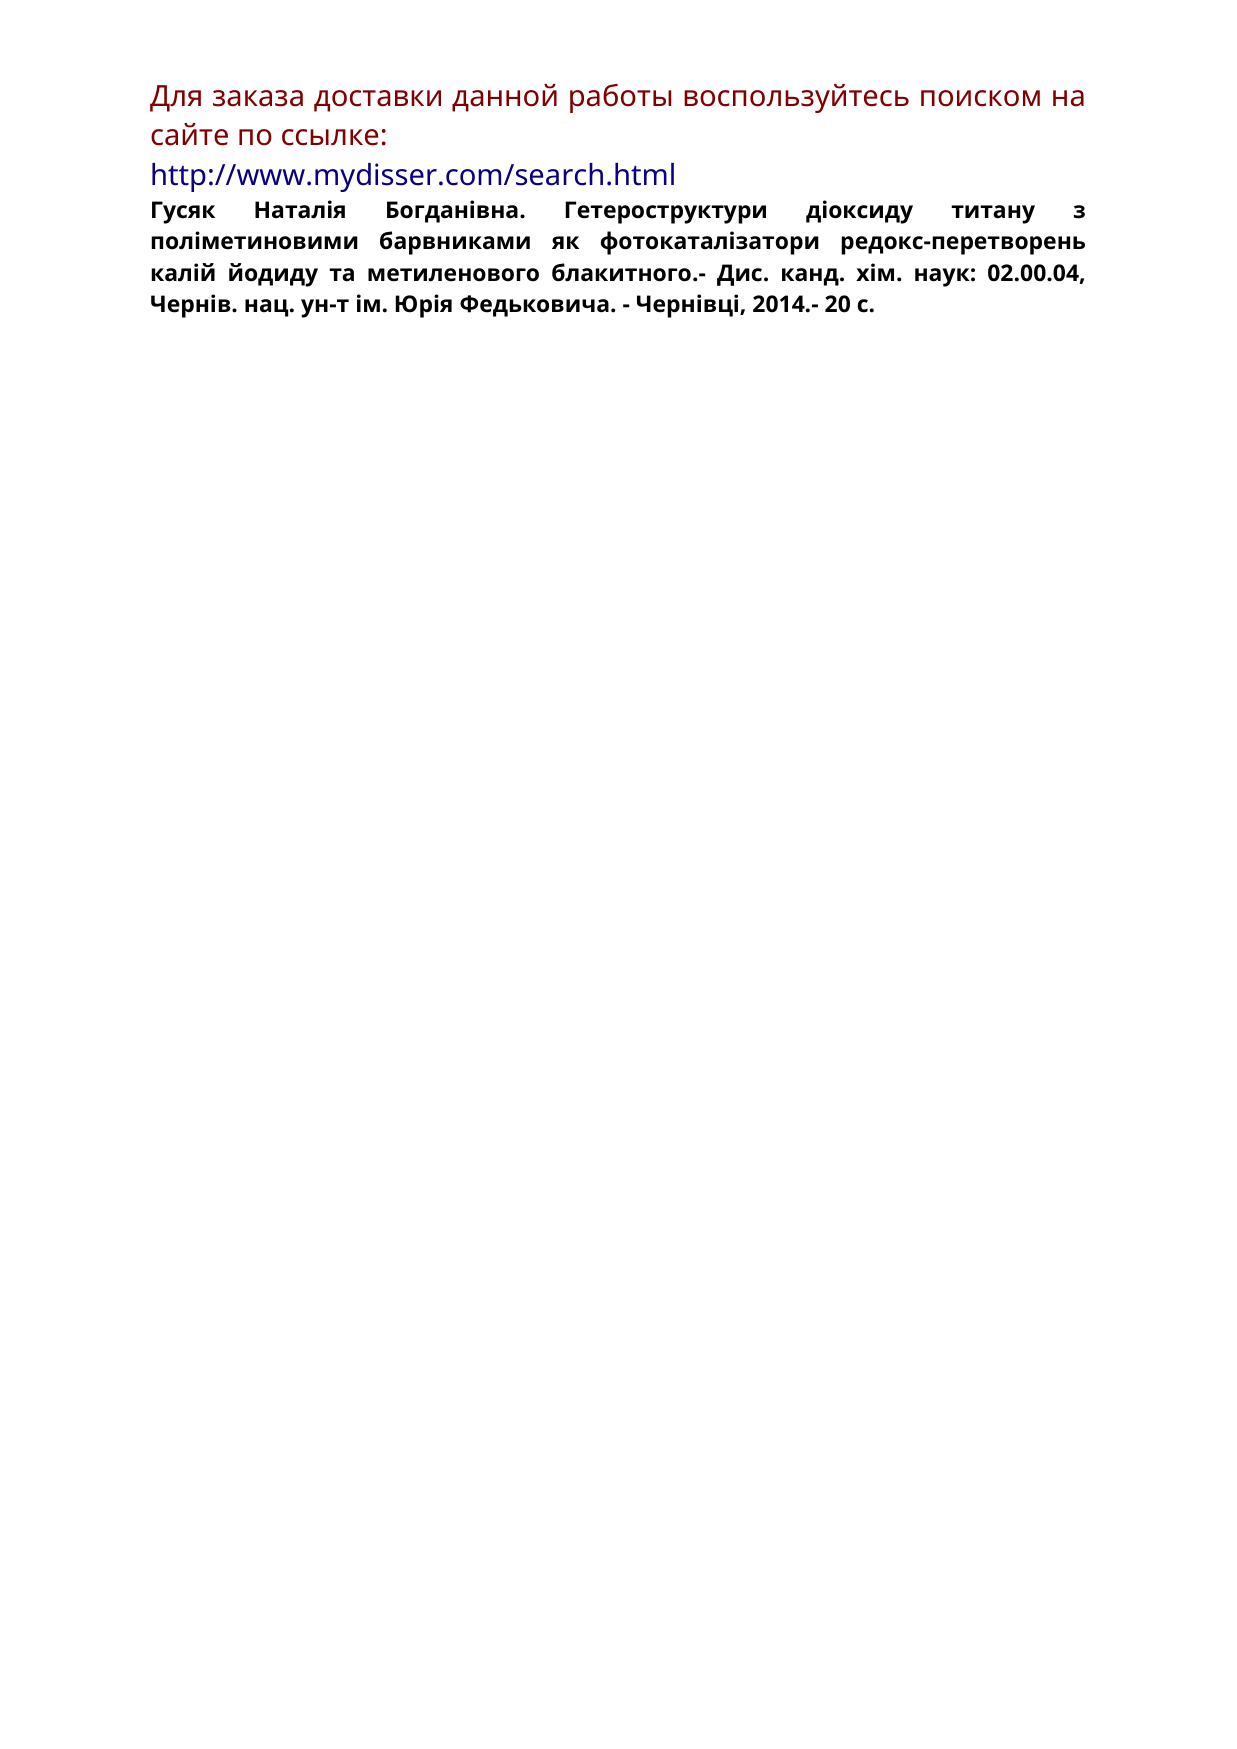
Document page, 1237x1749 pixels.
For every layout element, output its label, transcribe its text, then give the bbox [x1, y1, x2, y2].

text Гусяк Наталія Богданівна. Гетероструктури діоксиду титану з поліметиновими барвниками як фотокаталізатори редокс-перетворень калій йодиду та метиленового блакитного.- Дис. канд. хім. наук: 02.00.04, Чернів. нац. ун-т ім. Юрія Федьковича. - Чернівці, 2014.- 20 с. [150, 194, 1086, 319]
